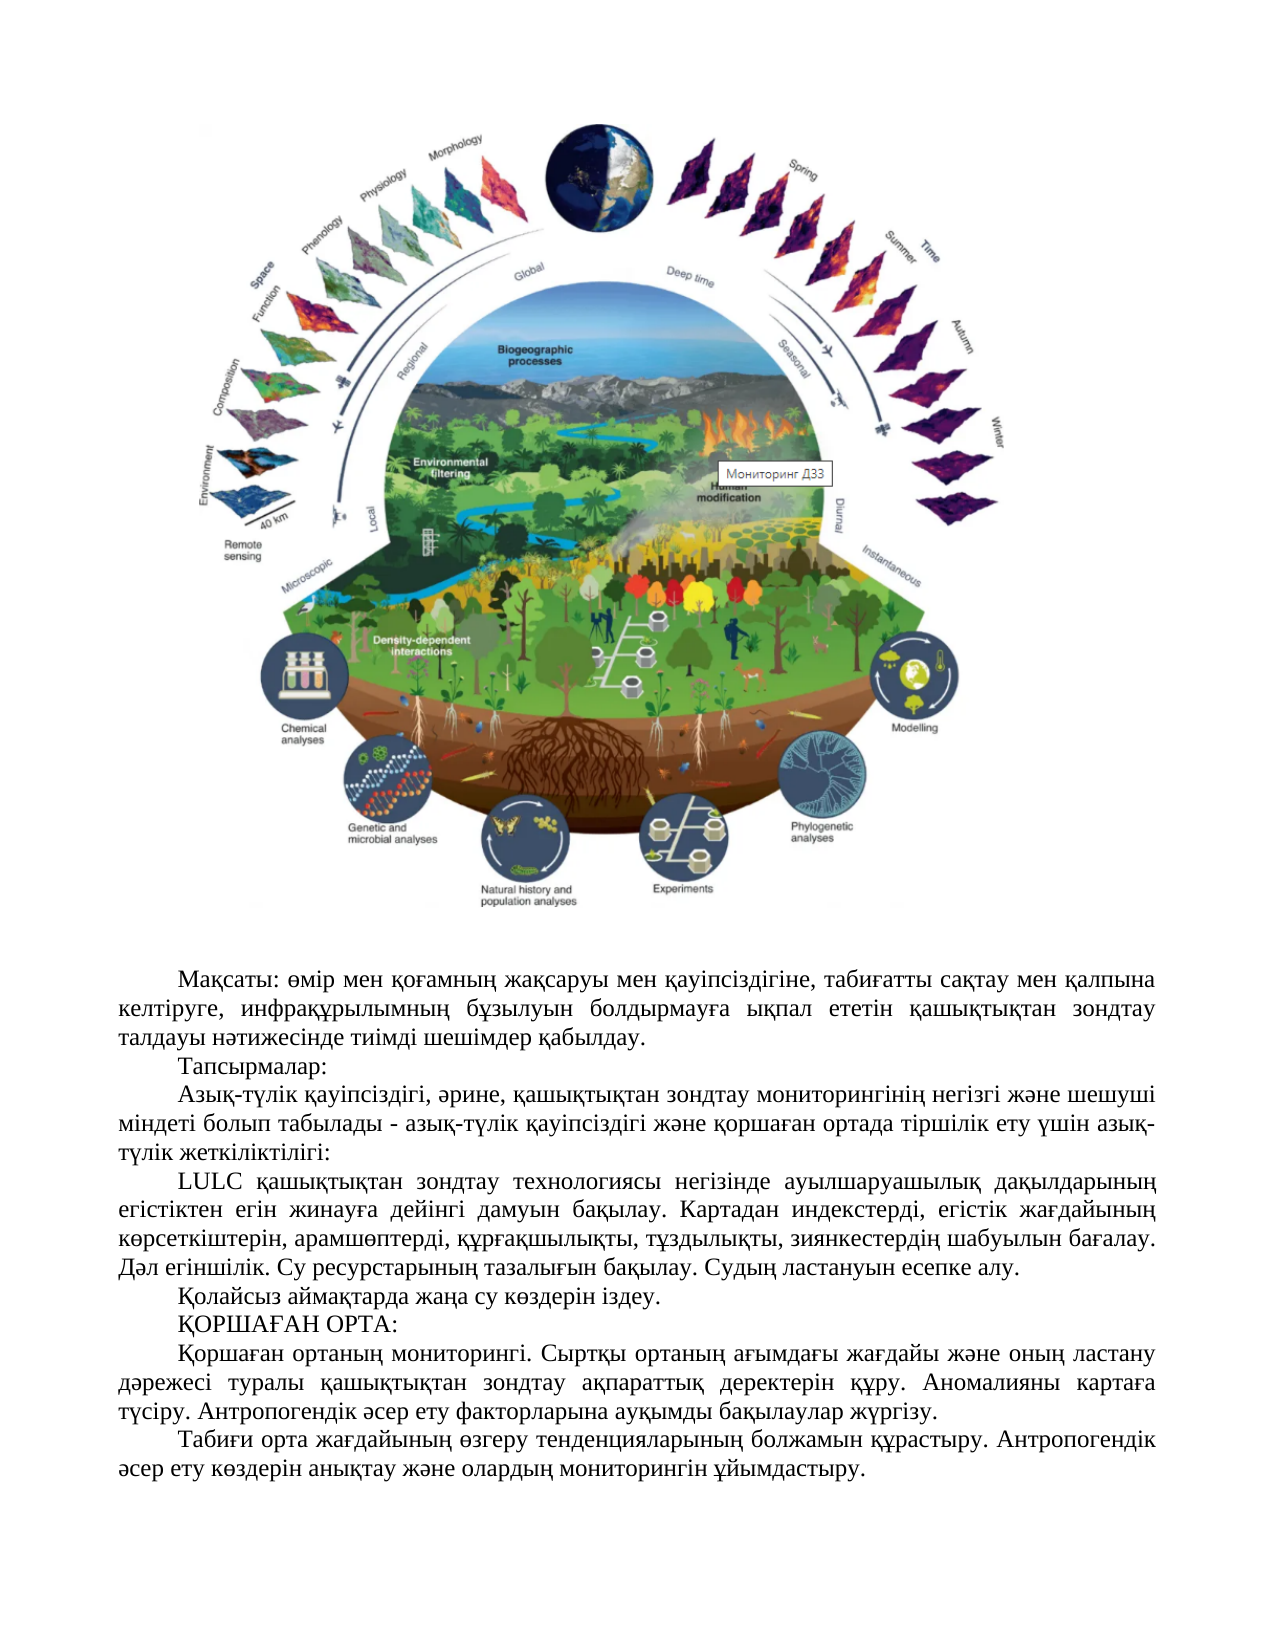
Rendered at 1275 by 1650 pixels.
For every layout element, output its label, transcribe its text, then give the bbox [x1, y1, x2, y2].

text Қоршаған ортаның мониторингі. Сыртқы ортаның ағымдағы жағдайы және оның ластану дәрежесі туралы қашықтықтан зондтау ақпараттық деректерін құру. Аномалияны картаға түсіру. Антропогендік әсер ету факторларына ауқымды бақылаулар жүргізу. [118, 1338, 1157, 1424]
text Азық-түлік қауіпсіздігі, әрине, қашықтықтан зондтау мониторингінің негізгі және шешуші міндеті болып табылады - азық-түлік қауіпсіздігі және қоршаған ортада тіршілік ету үшін азық-түлік жеткіліктілігі: [118, 1079, 1157, 1166]
text Тапсырмалар: [118, 1051, 1157, 1079]
text Қолайсыз аймақтарда жаңа су көздерін іздеу. [118, 1281, 1157, 1309]
text Табиғи орта жағдайының өзгеру тенденцияларының болжамын құрастыру. Антропогендік әсер ету көздерін анықтау және олардың мониторингін ұйымдастыру. [118, 1424, 1157, 1482]
picture [182, 118, 1093, 908]
text Мақсаты: өмір мен қоғамның жақсаруы мен қауіпсіздігіне, табиғатты сақтау мен қалпына келтіруге, инфрақұрылымның бұзылуын болдырмауға ықпал ететін қашықтықтан зондтау талдауы нәтижесінде тиімді шешімдер қабылдау. [118, 964, 1157, 1051]
text LULC қашықтықтан зондтау технологиясы негізінде ауылшаруашылық дақылдарының егістіктен егін жинауға дейінгі дамуын бақылау. Картадан индекстерді, егістік жағдайының көрсеткіштерін, арамшөптерді, құрғақшылықты, тұздылықты, зиянкестердің шабуылын бағалау. Дәл егіншілік. Су ресурстарының тазалығын бақылау. Судың ластануын есепке алу. [118, 1166, 1157, 1281]
text ҚОРШАҒАН ОРТА: [118, 1309, 1157, 1338]
